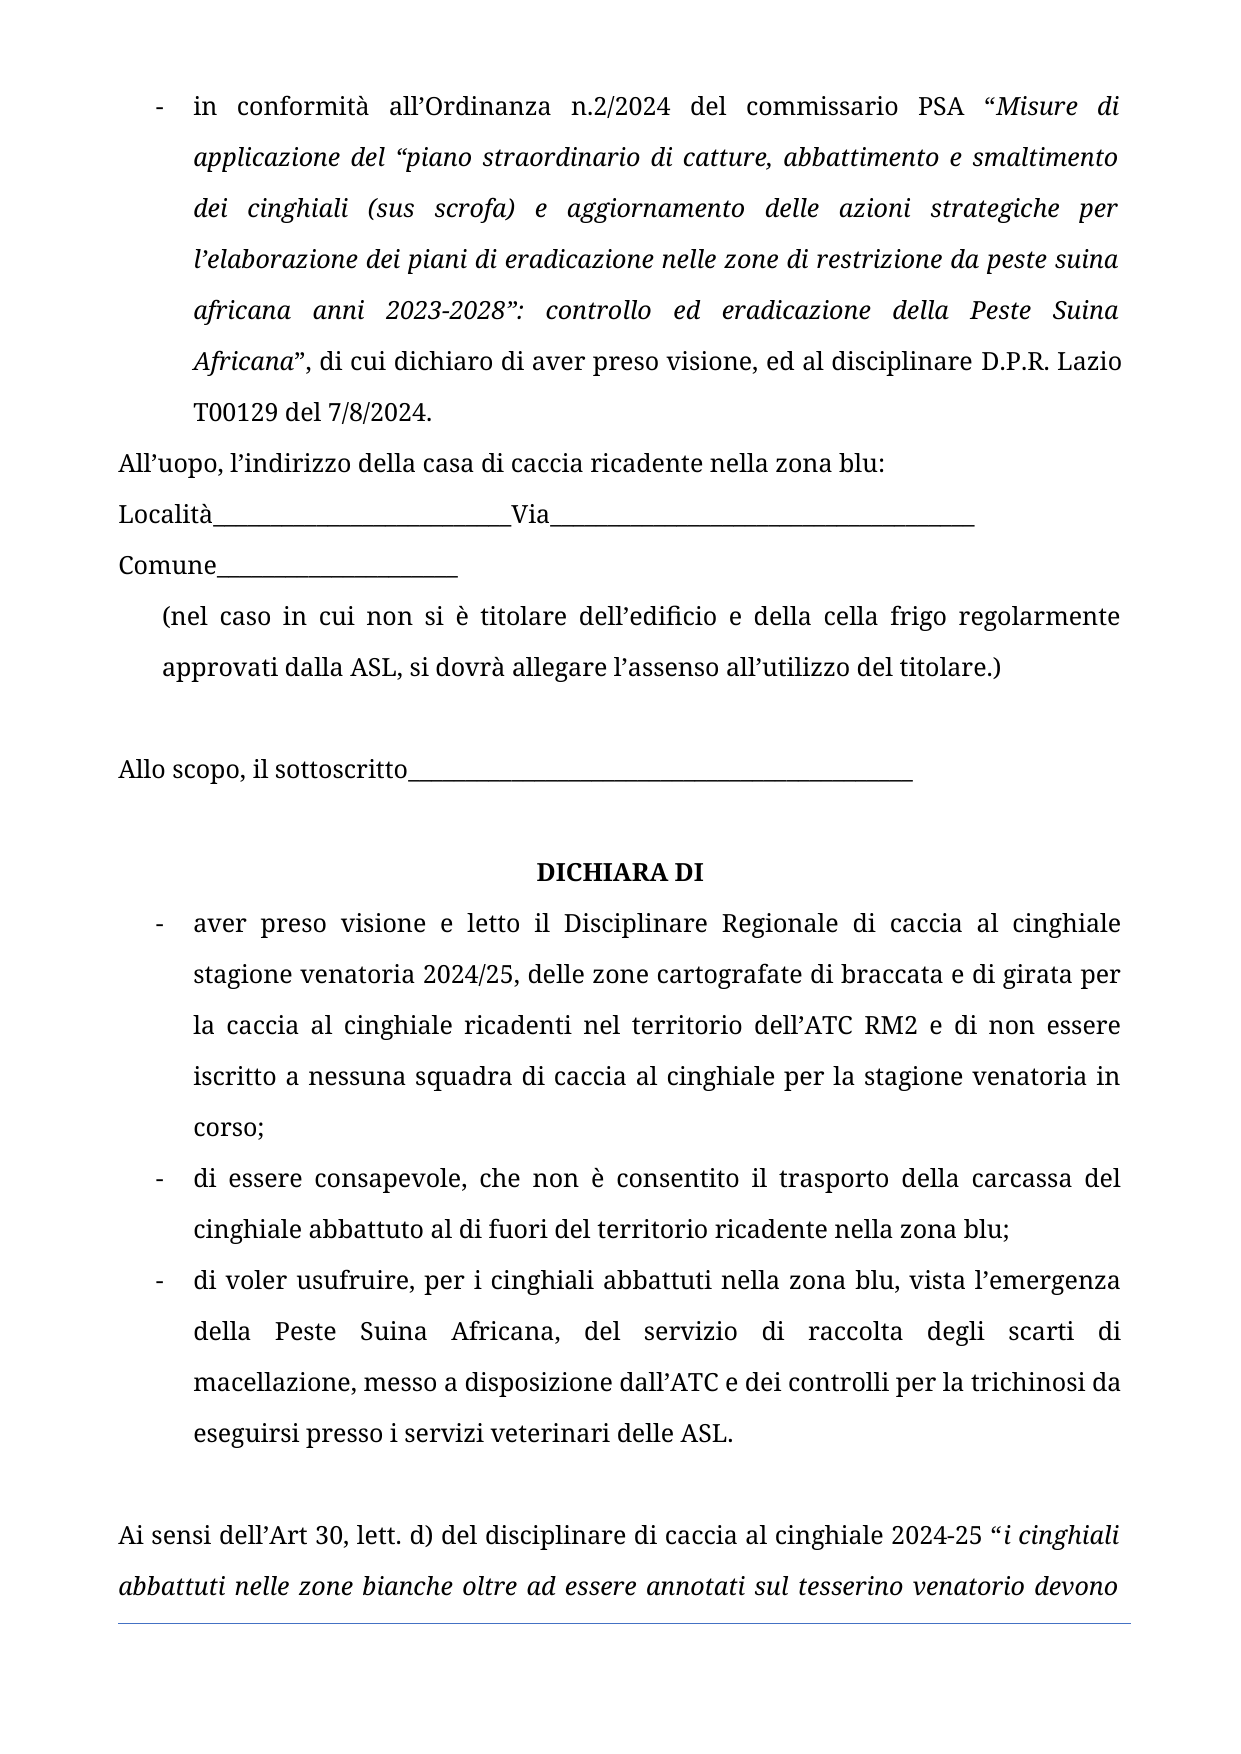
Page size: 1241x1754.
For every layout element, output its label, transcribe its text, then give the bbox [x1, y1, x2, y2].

text Allo scopo, il sottoscritto____________________________________________ [118, 752, 1122, 786]
text Comune_____________________ [118, 548, 1122, 582]
list (nel caso in cui non si è titolare dell’edificio e della cella frigo regolarmente approvati dalla ASL, si dovrà allegare l’assenso all’utilizzo del titolare.) [162, 599, 1122, 684]
list in conformità all’Ordinanza n.2/2024 del commissario PSA “Misure di applicazione del “piano straordinario di catture, abbattimento e smaltimento dei cinghiali (sus scrofa) e aggiornamento delle azioni strategiche per l’elaborazione dei piani di eradicazione nelle zone di restrizione da peste suina africana anni 2023-2028”: controllo ed eradicazione della Peste Suina Africana”, di cui dichiaro di aver preso visione, ed al disciplinare D.P.R. Lazio T00129 del 7/8/2024. [156, 89, 1122, 429]
text Località__________________________Via_____________________________________ [118, 497, 1122, 531]
text All’uopo, l’indirizzo della casa di caccia ricadente nella zona blu: [118, 446, 1122, 480]
text DICHIARA DI [118, 854, 1122, 888]
list aver preso visione e letto il Disciplinare Regionale di caccia al cinghiale stagione venatoria 2024/25, delle zone cartografate di braccata e di girata per la caccia al cinghiale ricadenti nel territorio dell’ATC RM2 e di non essere iscritto a nessuna squadra di caccia al cinghiale per la stagione venatoria in corso; [156, 905, 1122, 1143]
list di essere consapevole, che non è consentito il trasporto della carcassa del cinghiale abbattuto al di fuori del territorio ricadente nella zona blu; [156, 1161, 1122, 1246]
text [118, 1518, 1122, 1603]
list di voler usufruire, per i cinghiali abbattuti nella zona blu, vista l’emergenza della Peste Suina Africana, del servizio di raccolta degli scarti di macellazione, messo a disposizione dall’ATC e dei controlli per la trichinosi da eseguirsi presso i servizi veterinari delle ASL. [156, 1263, 1122, 1450]
